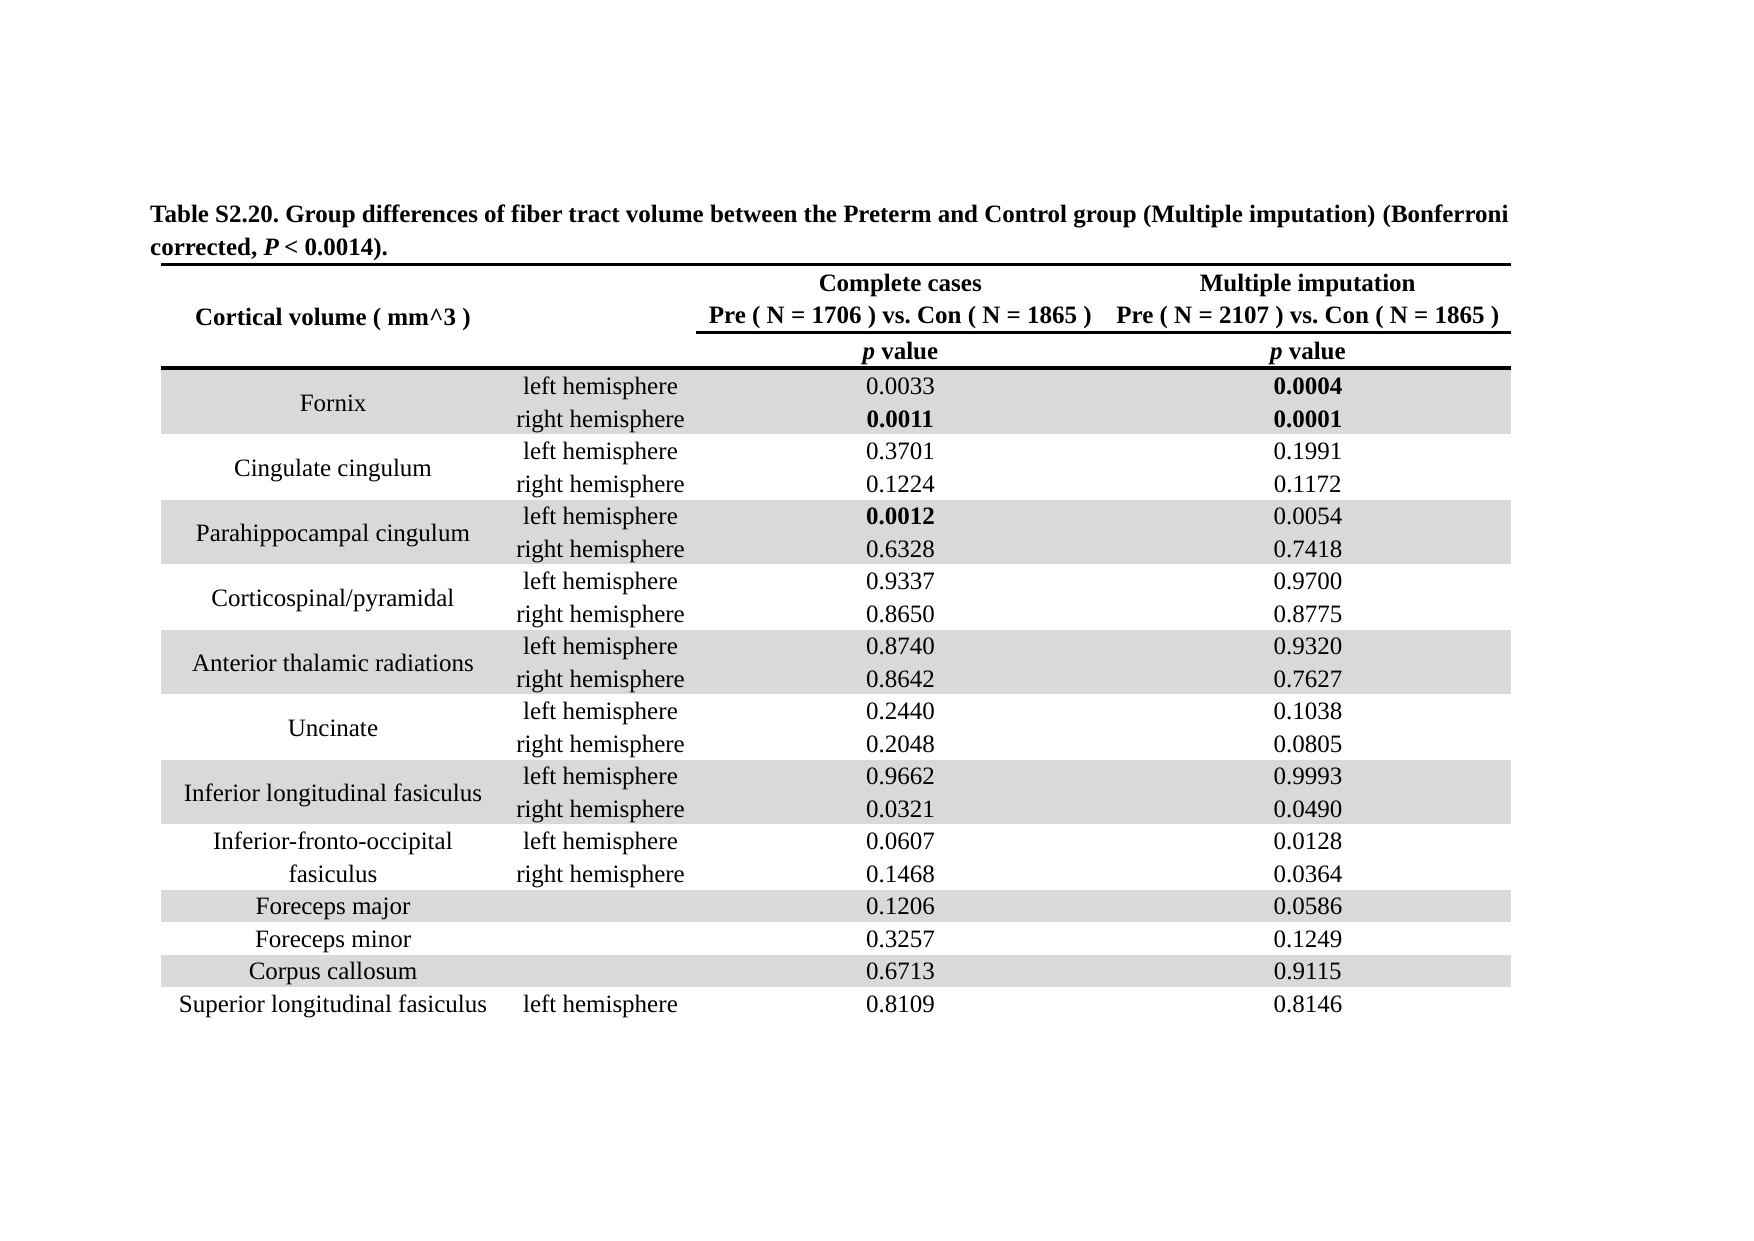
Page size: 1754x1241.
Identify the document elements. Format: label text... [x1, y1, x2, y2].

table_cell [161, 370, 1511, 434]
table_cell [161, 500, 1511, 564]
text Table S2.20. Group differences of fiber tract volume between the Preterm and Control group (Multiple imputation) (Bonferroni corrected, P < 0.0014). [150, 198, 1604, 263]
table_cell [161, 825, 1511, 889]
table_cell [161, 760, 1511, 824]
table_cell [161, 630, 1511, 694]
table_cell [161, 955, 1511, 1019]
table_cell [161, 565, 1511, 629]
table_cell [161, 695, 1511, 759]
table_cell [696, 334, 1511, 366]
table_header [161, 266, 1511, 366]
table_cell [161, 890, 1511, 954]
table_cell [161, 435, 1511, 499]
